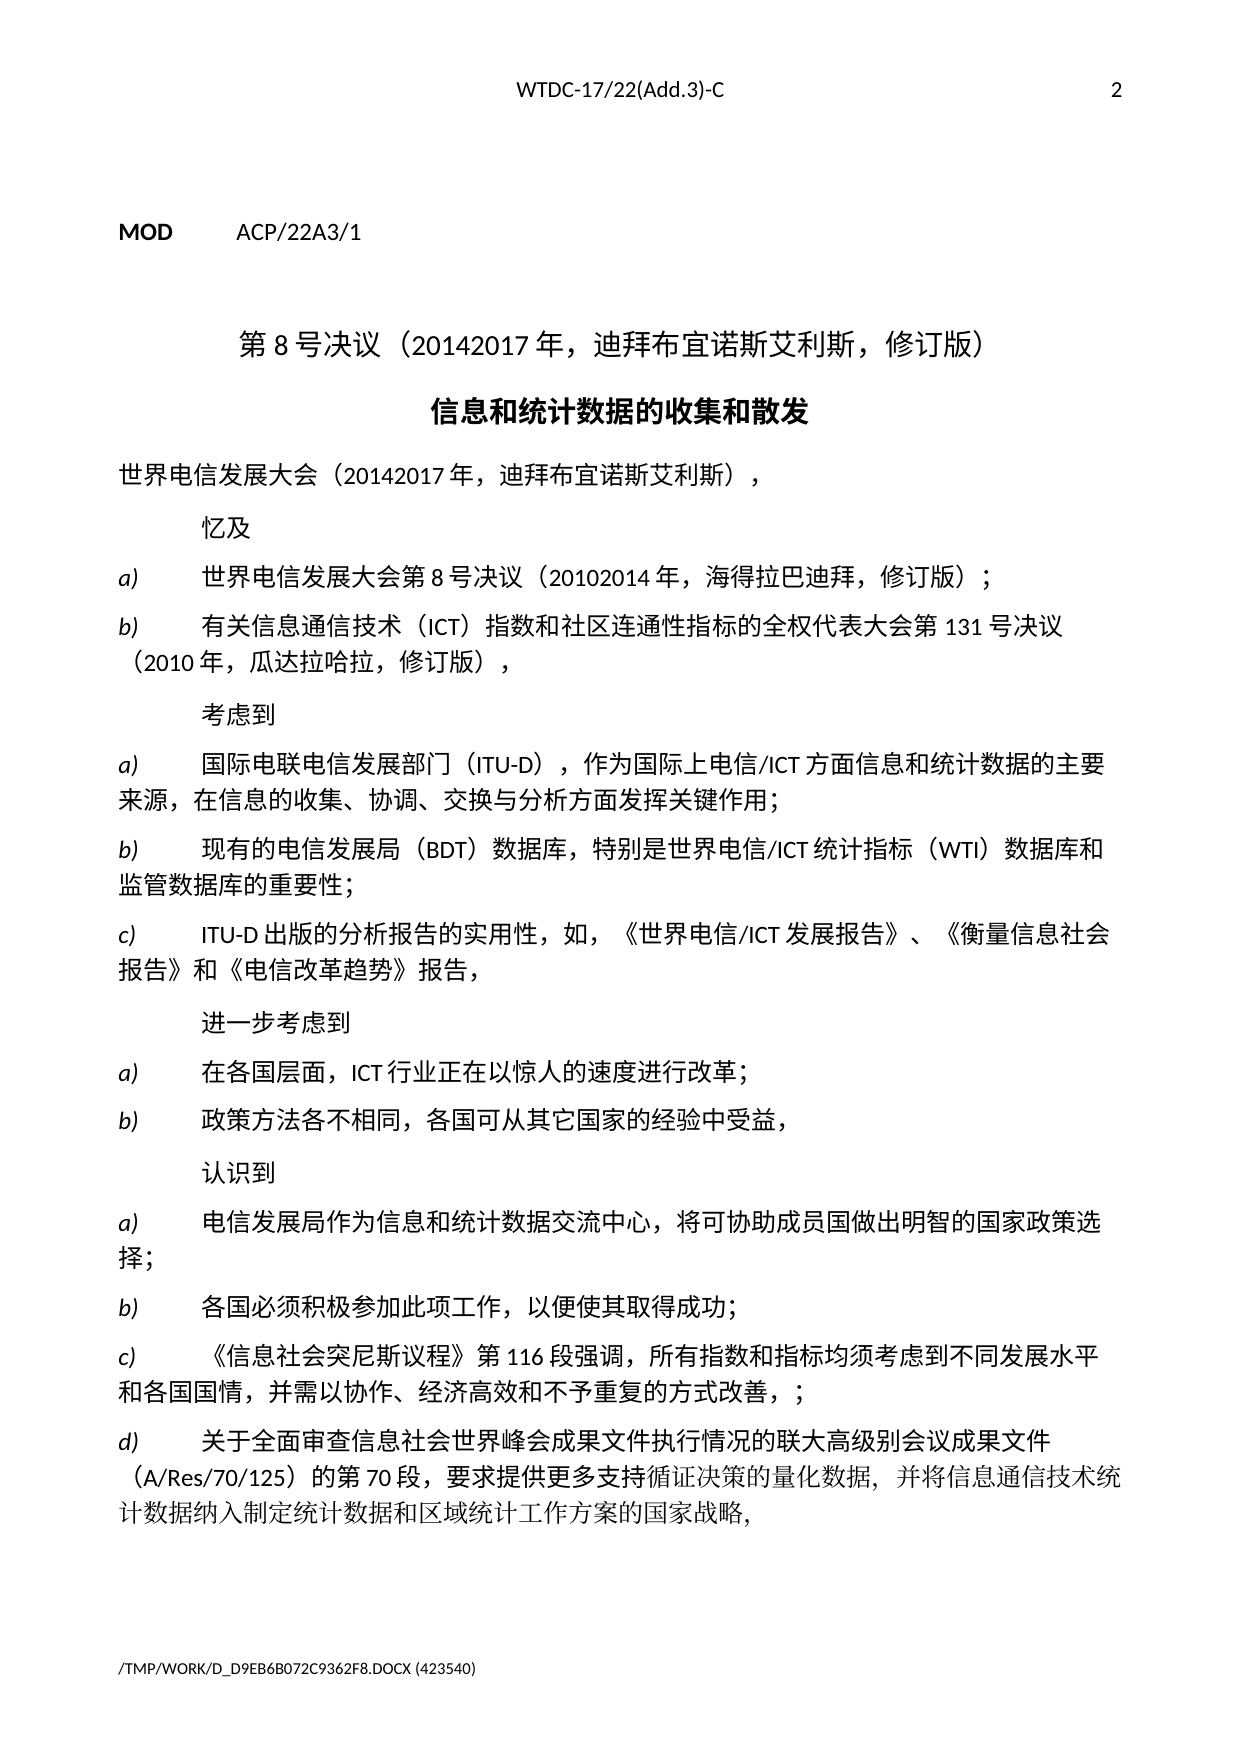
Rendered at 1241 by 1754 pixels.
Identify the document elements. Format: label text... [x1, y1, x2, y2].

text a) 电信发展局作为信息和统计数据交流中心，将可协助成员国做出明智的国家政策选择； [118, 1202, 1122, 1275]
text b) 现有的电信发展局（BDT）数据库，特别是世界电信/ICT统计指标（WTI）数据库和监管数据库的重要性； [118, 829, 1122, 902]
title 信息和统计数据的收集和散发 [118, 388, 1122, 431]
text b) 各国必须积极参加此项工作，以便使其取得成功； [118, 1287, 1122, 1324]
text 考虑到 [201, 695, 1122, 732]
text a) 国际电联电信发展部门（ITU-D），作为国际上电信/ICT方面信息和统计数据的主要来源，在信息的收集、协调、交换与分析方面发挥关键作用； [118, 744, 1122, 817]
text a) 在各国层面，ICT行业正在以惊人的速度进行改革； [118, 1052, 1122, 1088]
text c) 《信息社会突尼斯议程》第116段强调，所有指数和指标均须考虑到不同发展水平和各国国情，并需以协作、经济高效和不予重复的方式改善 [118, 1336, 1122, 1409]
text 忆及 [201, 509, 1122, 545]
text c) ITU-D出版的分析报告的实用性，如，《世界电信/ICT发展报告》、《衡量信息社会报告》和《电信改革趋势》报告， [118, 914, 1122, 987]
title 世界电信发展大会（年，）， [118, 456, 1122, 492]
text 认识到 [201, 1154, 1122, 1190]
text b) 政策方法各不相同，各国可从其它国家的经验中受益， [118, 1101, 1122, 1137]
text 进一步考虑到 [201, 1003, 1122, 1039]
text b) 有关信息通信技术（ICT）指数和社区连通性指标的全权代表大会第131号决议（2010年，瓜达拉哈拉，修订版）， [118, 606, 1122, 679]
text MOD ACP/22A3/1 [118, 216, 1122, 246]
text a) 世界电信发展大会第8号决议（年，，修订版）； [118, 557, 1122, 594]
text 第8号决议（年，，修订版） [118, 321, 1122, 363]
